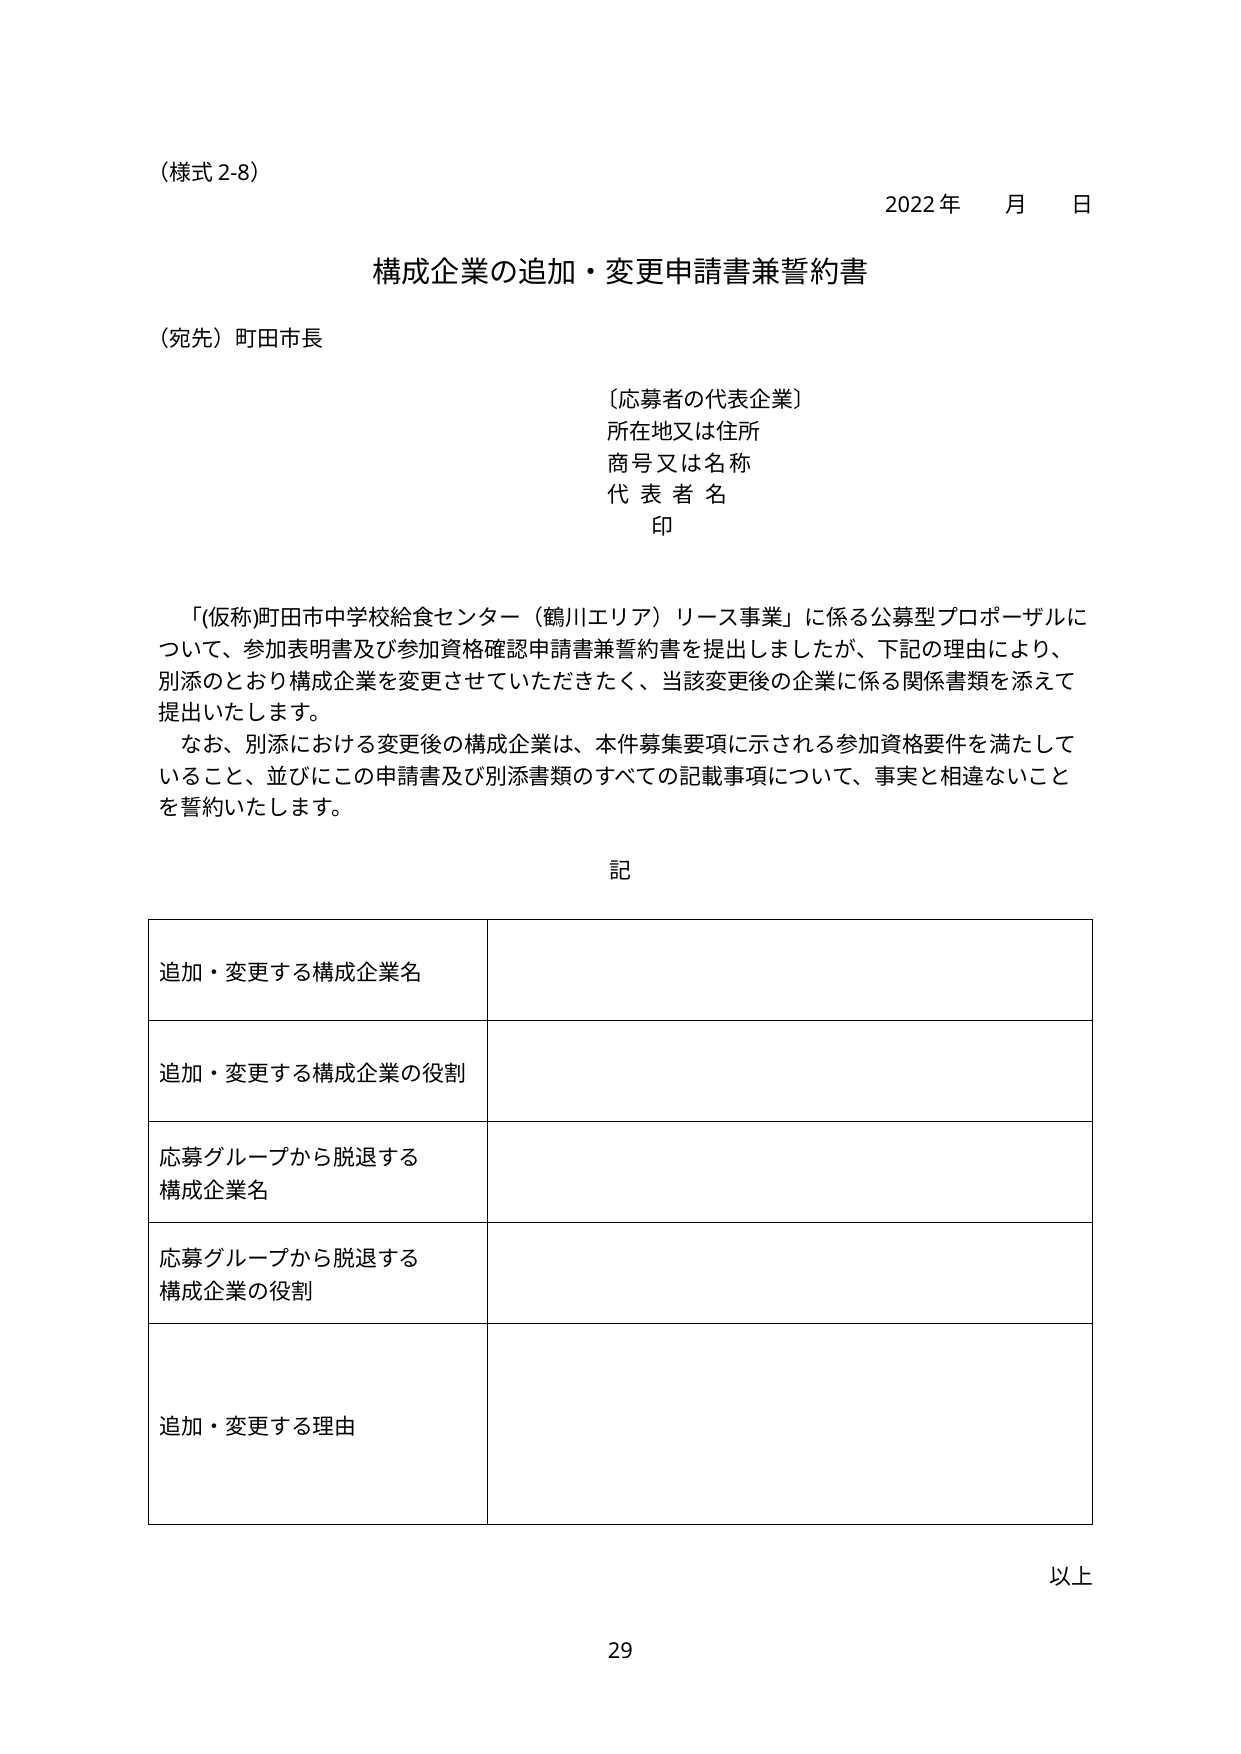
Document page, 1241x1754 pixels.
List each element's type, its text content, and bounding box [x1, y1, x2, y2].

table_header [488, 920, 1092, 1019]
text 以上 [148, 1558, 1092, 1592]
text 代表者名 印 [607, 477, 1092, 541]
table_cell [488, 1324, 1092, 1524]
table_cell [488, 1223, 1092, 1323]
text 構成企業の追加・変更申請書兼誓約書 [148, 249, 1092, 291]
text 〔応募者の代表企業〕 [596, 382, 1092, 414]
text 商号又は名称 [607, 446, 1092, 477]
table_cell [488, 1021, 1092, 1121]
text 所在地又は住所 [607, 414, 1092, 446]
table_header 追加・変更する構成企業名 [149, 920, 487, 1019]
text 記 [148, 852, 1092, 885]
text 2022年 月 日 [148, 187, 1092, 219]
table_cell 追加・変更する構成企業の役割 [149, 1021, 487, 1121]
table_cell 応募グループから脱退する 構成企業の役割 [149, 1223, 487, 1323]
text （様式2-8） [148, 153, 1092, 187]
text （宛先）町田市長 [148, 321, 1092, 352]
table_cell 応募グループから脱退する 構成企業名 [149, 1122, 487, 1222]
text なお、別添における変更後の構成企業は、本件募集要項に示される参加資格要件を満たしていること、並びにこの申請書及び別添書類のすべての記載事項について、事実と相違ないことを誓約いたします。 [158, 727, 1092, 822]
text 「(仮称)町田市中学校給食センター（鶴川エリア）リース事業」に係る公募型プロポーザルについて、参加表明書及び参加資格確認申請書兼誓約書を提出しましたが、下記の理由により、別添のとおり構成企業を変更させていただきたく、当該変更後の企業に係る関係書類を添えて提出いたします。 [158, 600, 1092, 727]
table_cell 追加・変更する理由 [149, 1324, 487, 1524]
table_cell [488, 1122, 1092, 1222]
